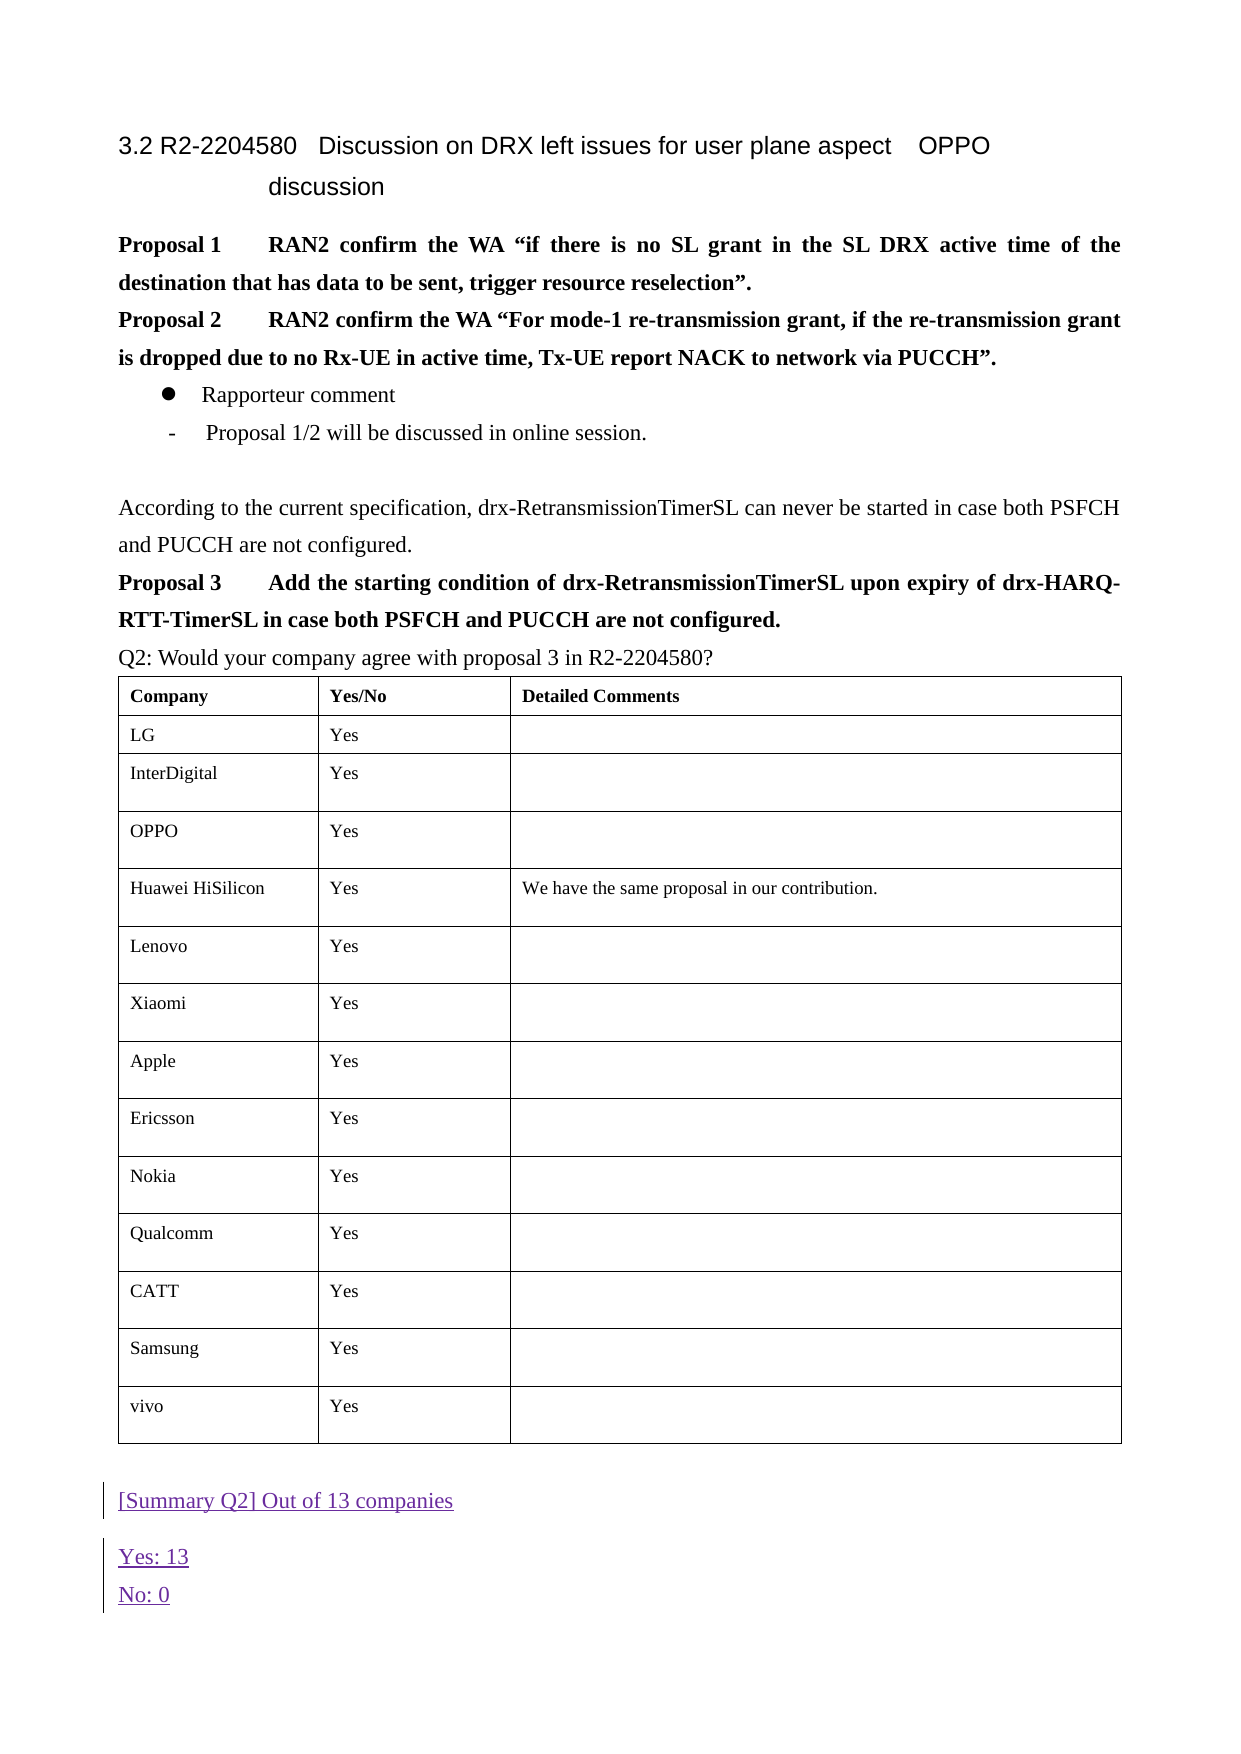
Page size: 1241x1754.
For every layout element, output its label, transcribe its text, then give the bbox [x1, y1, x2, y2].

table_cell [511, 927, 1121, 983]
table_cell [511, 1099, 1121, 1156]
table_cell Yes [319, 984, 510, 1041]
text According to the current specification, drx-RetransmissionTimerSL can never be started in case both PSFCH and PUCCH are not configured. [118, 488, 1122, 563]
table_cell [511, 716, 1121, 753]
table_header Company [119, 677, 318, 714]
table_cell Nokia [119, 1157, 318, 1213]
table_cell Yes [319, 716, 510, 753]
table_cell CATT [119, 1272, 318, 1328]
table_cell Yes [319, 1157, 510, 1213]
table_cell Xiaomi [119, 984, 318, 1041]
table_cell OPPO [119, 812, 318, 868]
table_cell Yes [319, 1329, 510, 1386]
table_cell vivo [119, 1387, 318, 1443]
table_cell [511, 754, 1121, 811]
table_cell Yes [319, 754, 510, 811]
table_cell Qualcomm [119, 1214, 318, 1271]
list Proposal 1/2 will be discussed in online session. [168, 413, 1122, 451]
table_cell [511, 1157, 1121, 1213]
table_cell We have the same proposal in our contribution. [511, 869, 1121, 926]
table_cell Yes [319, 812, 510, 868]
table_cell Samsung [119, 1329, 318, 1386]
table_cell Huawei HiSilicon [119, 869, 318, 926]
table_cell [511, 1329, 1121, 1386]
table_cell [511, 984, 1121, 1041]
table_cell Lenovo [119, 927, 318, 983]
subtitle 3.2 R2-2204580 Discussion on DRX left issues for user plane aspect OPPO discussion [118, 127, 1122, 205]
table_cell Yes [319, 869, 510, 926]
table_cell Yes [319, 1042, 510, 1098]
table_cell [511, 1042, 1121, 1098]
table_cell Yes [319, 1214, 510, 1271]
text Proposal 2 RAN2 confirm the WA “For mode-1 re-transmission grant, if the re-transmission grant is dropped due to no Rx-UE in active time, Tx-UE report NACK to network via PUCCH”. [118, 301, 1122, 376]
table_cell Yes [319, 927, 510, 983]
table_cell Ericsson [119, 1099, 318, 1156]
table_cell LG [119, 716, 318, 753]
table_cell [511, 1272, 1121, 1328]
list Rapporteur comment [160, 376, 1122, 413]
table_cell Yes [319, 1387, 510, 1443]
table_cell [511, 1214, 1121, 1271]
table_cell [511, 812, 1121, 868]
text Q2: Would your company agree with proposal 3 in R2-2204580? [118, 638, 1122, 676]
text Proposal 1 RAN2 confirm the WA “if there is no SL grant in the SL DRX active time of the destination that has data to be sent, trigger resource reselection”. [118, 226, 1122, 301]
table_cell [511, 1387, 1121, 1443]
table_header Detailed Comments [511, 677, 1121, 714]
table_cell Apple [119, 1042, 318, 1098]
table_cell Yes [319, 1099, 510, 1156]
table_header Yes/No [319, 677, 510, 714]
table_cell Yes [319, 1272, 510, 1328]
table_cell InterDigital [119, 754, 318, 811]
text Proposal 3 Add the starting condition of drx-RetransmissionTimerSL upon expiry of drx-HARQ-RTT-TimerSL in case both PSFCH and PUCCH are not configured. [118, 563, 1122, 638]
